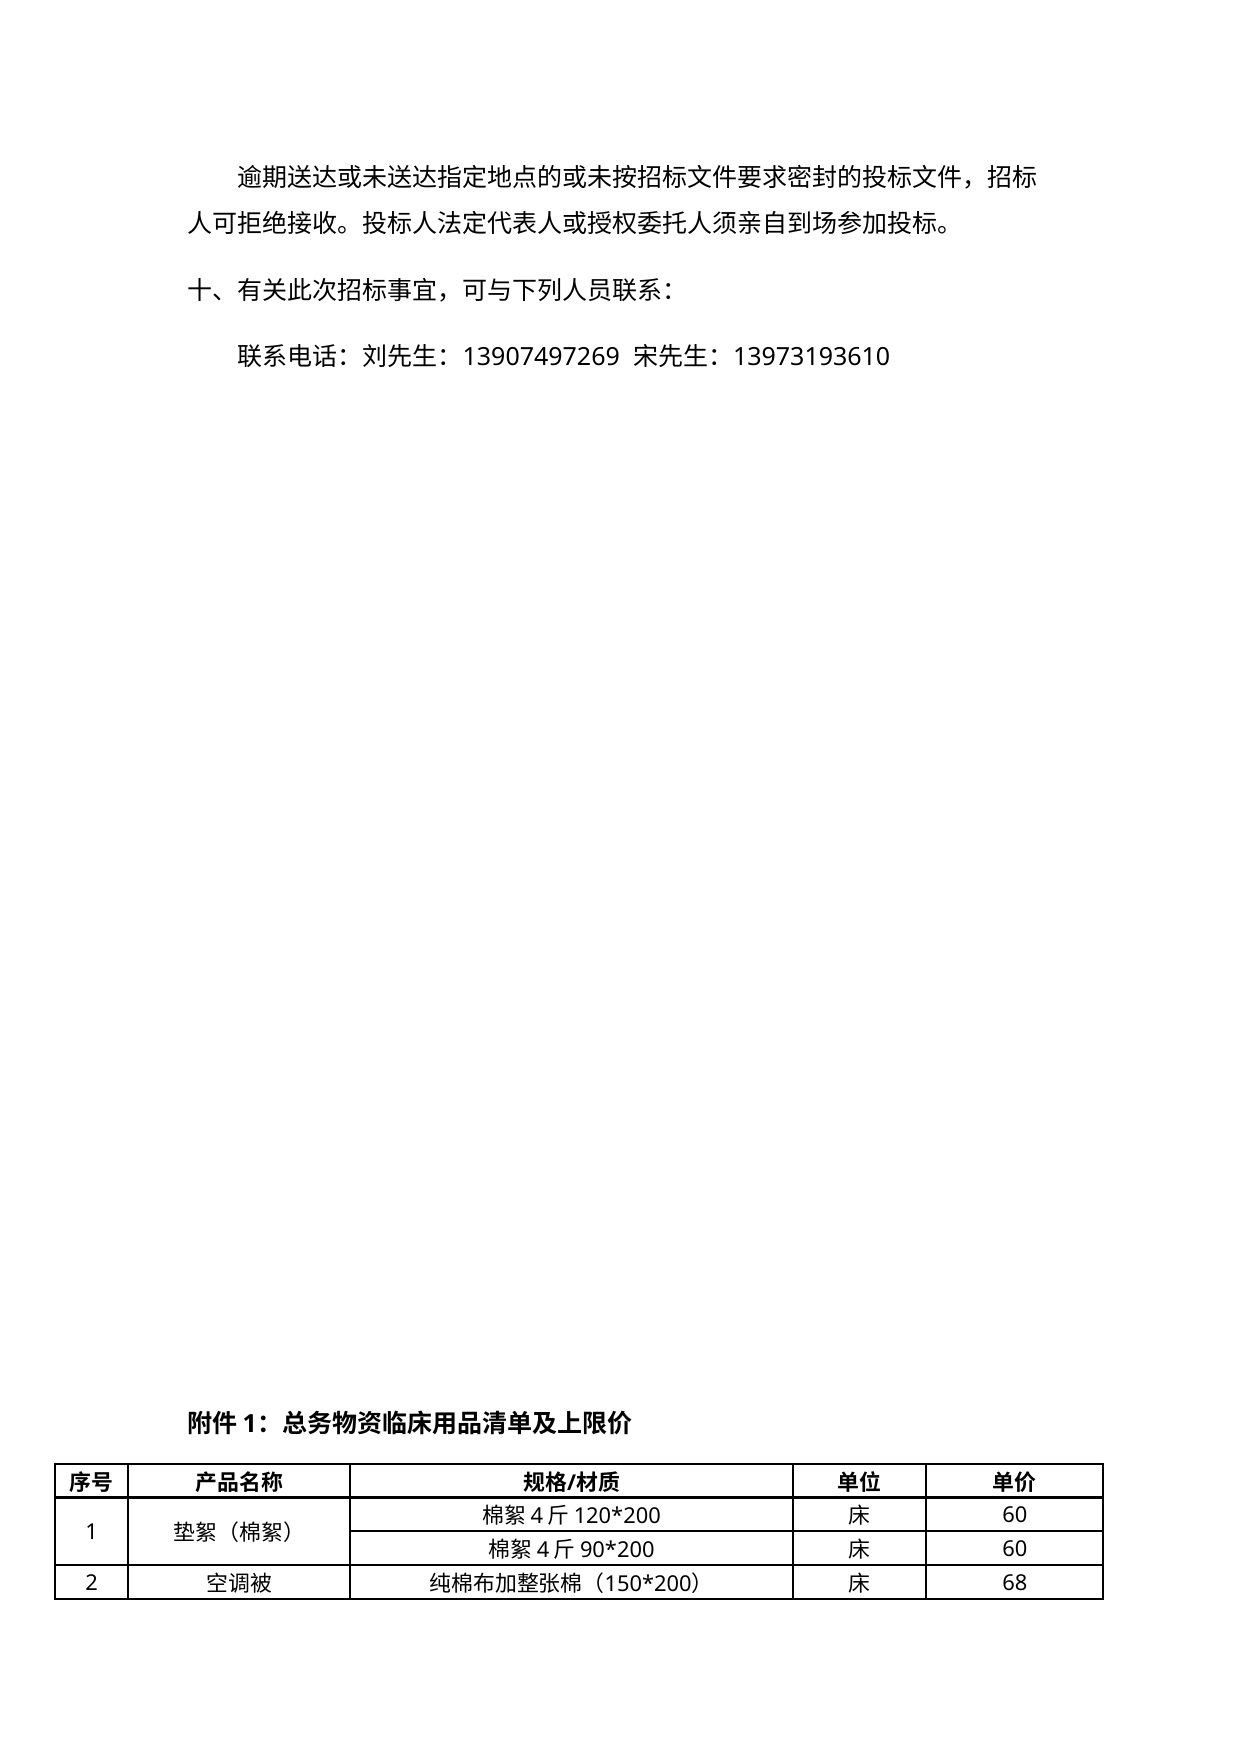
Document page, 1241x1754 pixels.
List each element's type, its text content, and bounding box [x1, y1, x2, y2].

table_cell 68 [927, 1566, 1102, 1598]
table_cell 空调被 [129, 1566, 349, 1598]
text 逾期送达或未送达指定地点的或未按招标文件要求密封的投标文件，招标人可拒绝接收。投标人法定代表人或授权委托人须亲自到场参加投标。 [187, 150, 1053, 242]
table_cell 纯棉布加整张棉（150*200） [351, 1566, 792, 1598]
table_header 序号 [56, 1465, 127, 1496]
table_header 单价 [927, 1465, 1102, 1496]
table_cell 床 [794, 1499, 925, 1530]
table_cell 棉絮4斤120*200 [351, 1499, 792, 1530]
table_cell 床 [794, 1566, 925, 1598]
table_header 规格/材质 [351, 1465, 792, 1496]
table_header 产品名称 [129, 1465, 349, 1496]
text 十、有关此次招标事宜，可与下列人员联系： [187, 262, 1053, 308]
text 联系电话：刘先生：13907497269 宋先生：13973193610 [187, 329, 1053, 375]
table_cell 2 [56, 1566, 127, 1598]
table_cell 60 [927, 1499, 1102, 1530]
table_cell 1 [56, 1499, 127, 1564]
table_cell 60 [927, 1532, 1102, 1564]
text 附件1：总务物资临床用品清单及上限价 [187, 1396, 1053, 1442]
table_cell 垫絮（棉絮） [129, 1499, 349, 1564]
table_cell 棉絮4斤90*200 [351, 1532, 792, 1564]
table_cell 床 [794, 1532, 925, 1564]
table_header 单位 [794, 1465, 925, 1496]
